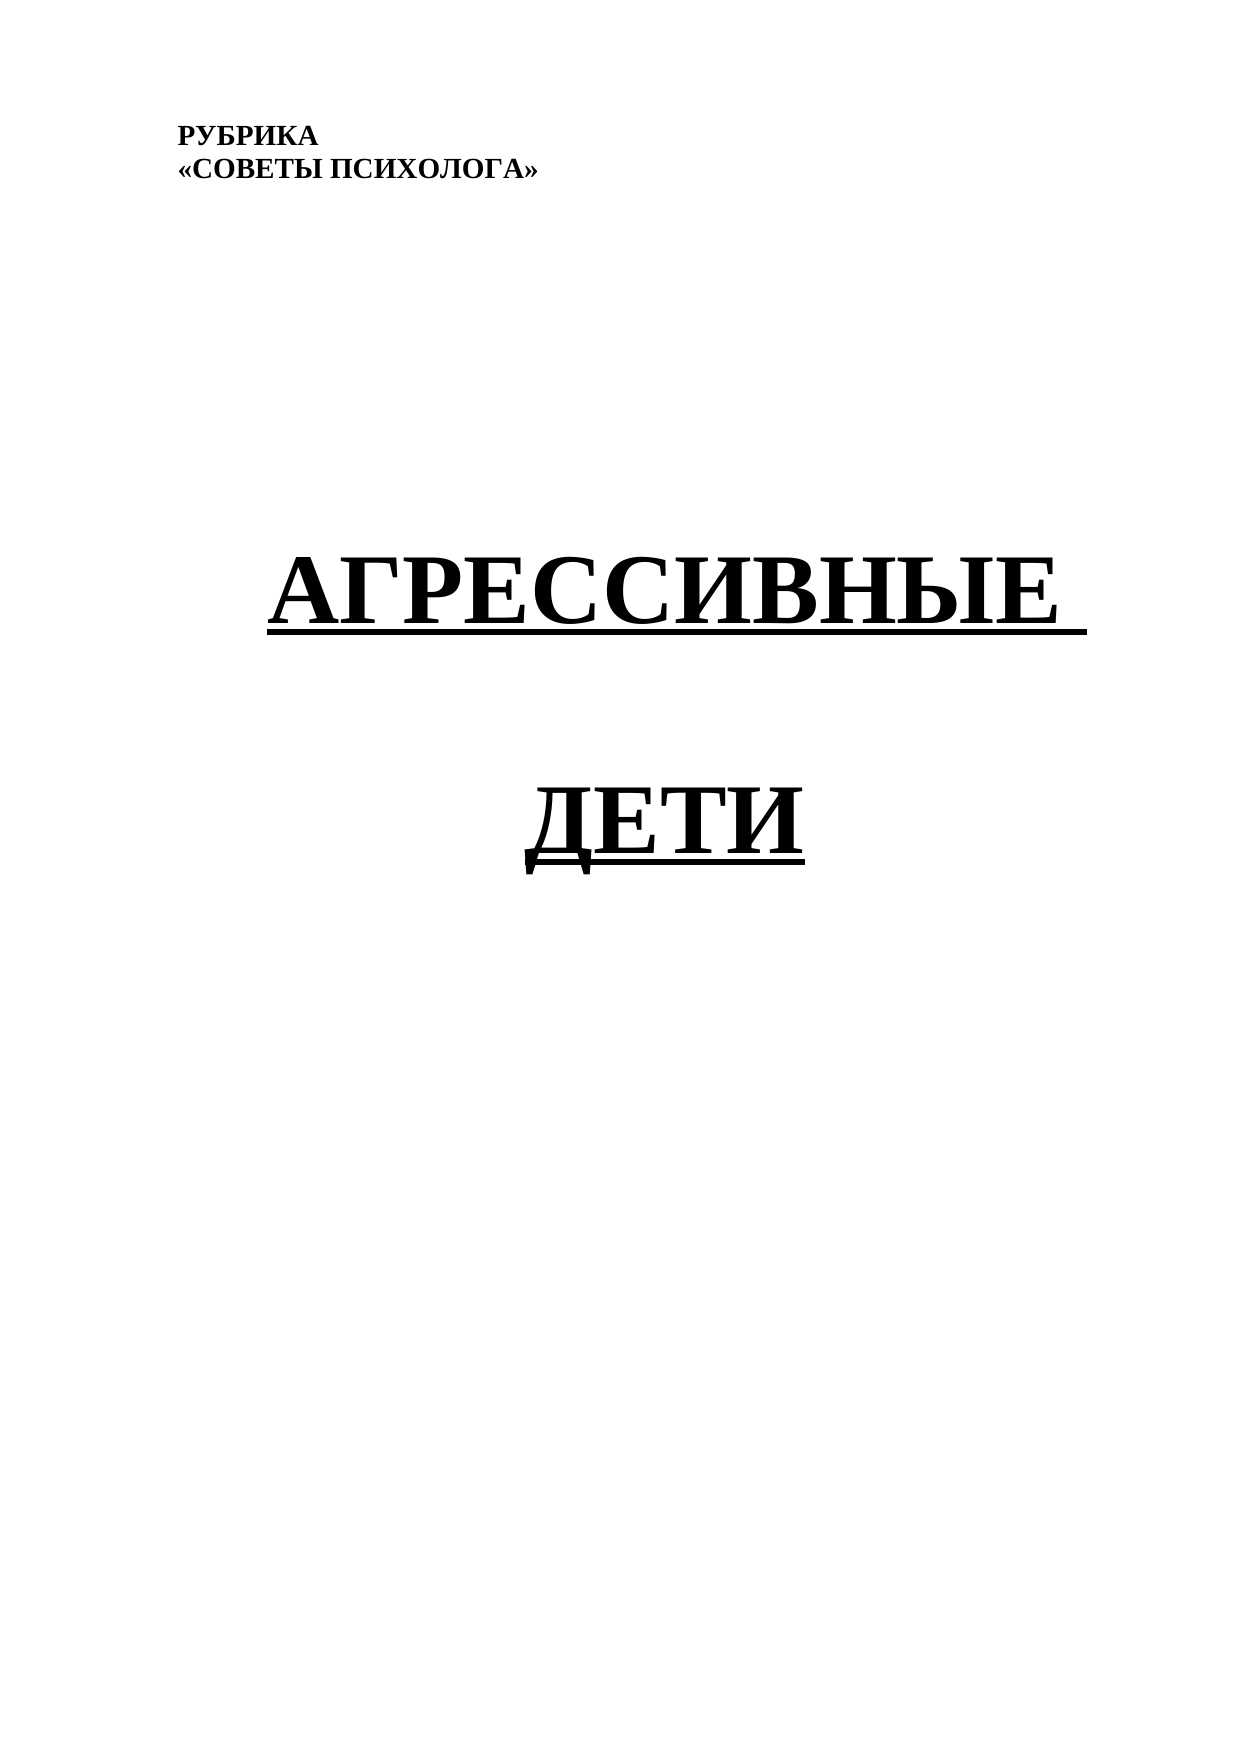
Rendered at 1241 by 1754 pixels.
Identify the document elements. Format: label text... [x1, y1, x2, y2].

text ДЕТИ [177, 760, 1152, 875]
text «СОВЕТЫ ПСИХОЛОГА» [177, 152, 1152, 185]
text РУБРИКА [177, 118, 1152, 152]
text АГРЕССИВНЫЕ [177, 530, 1152, 645]
